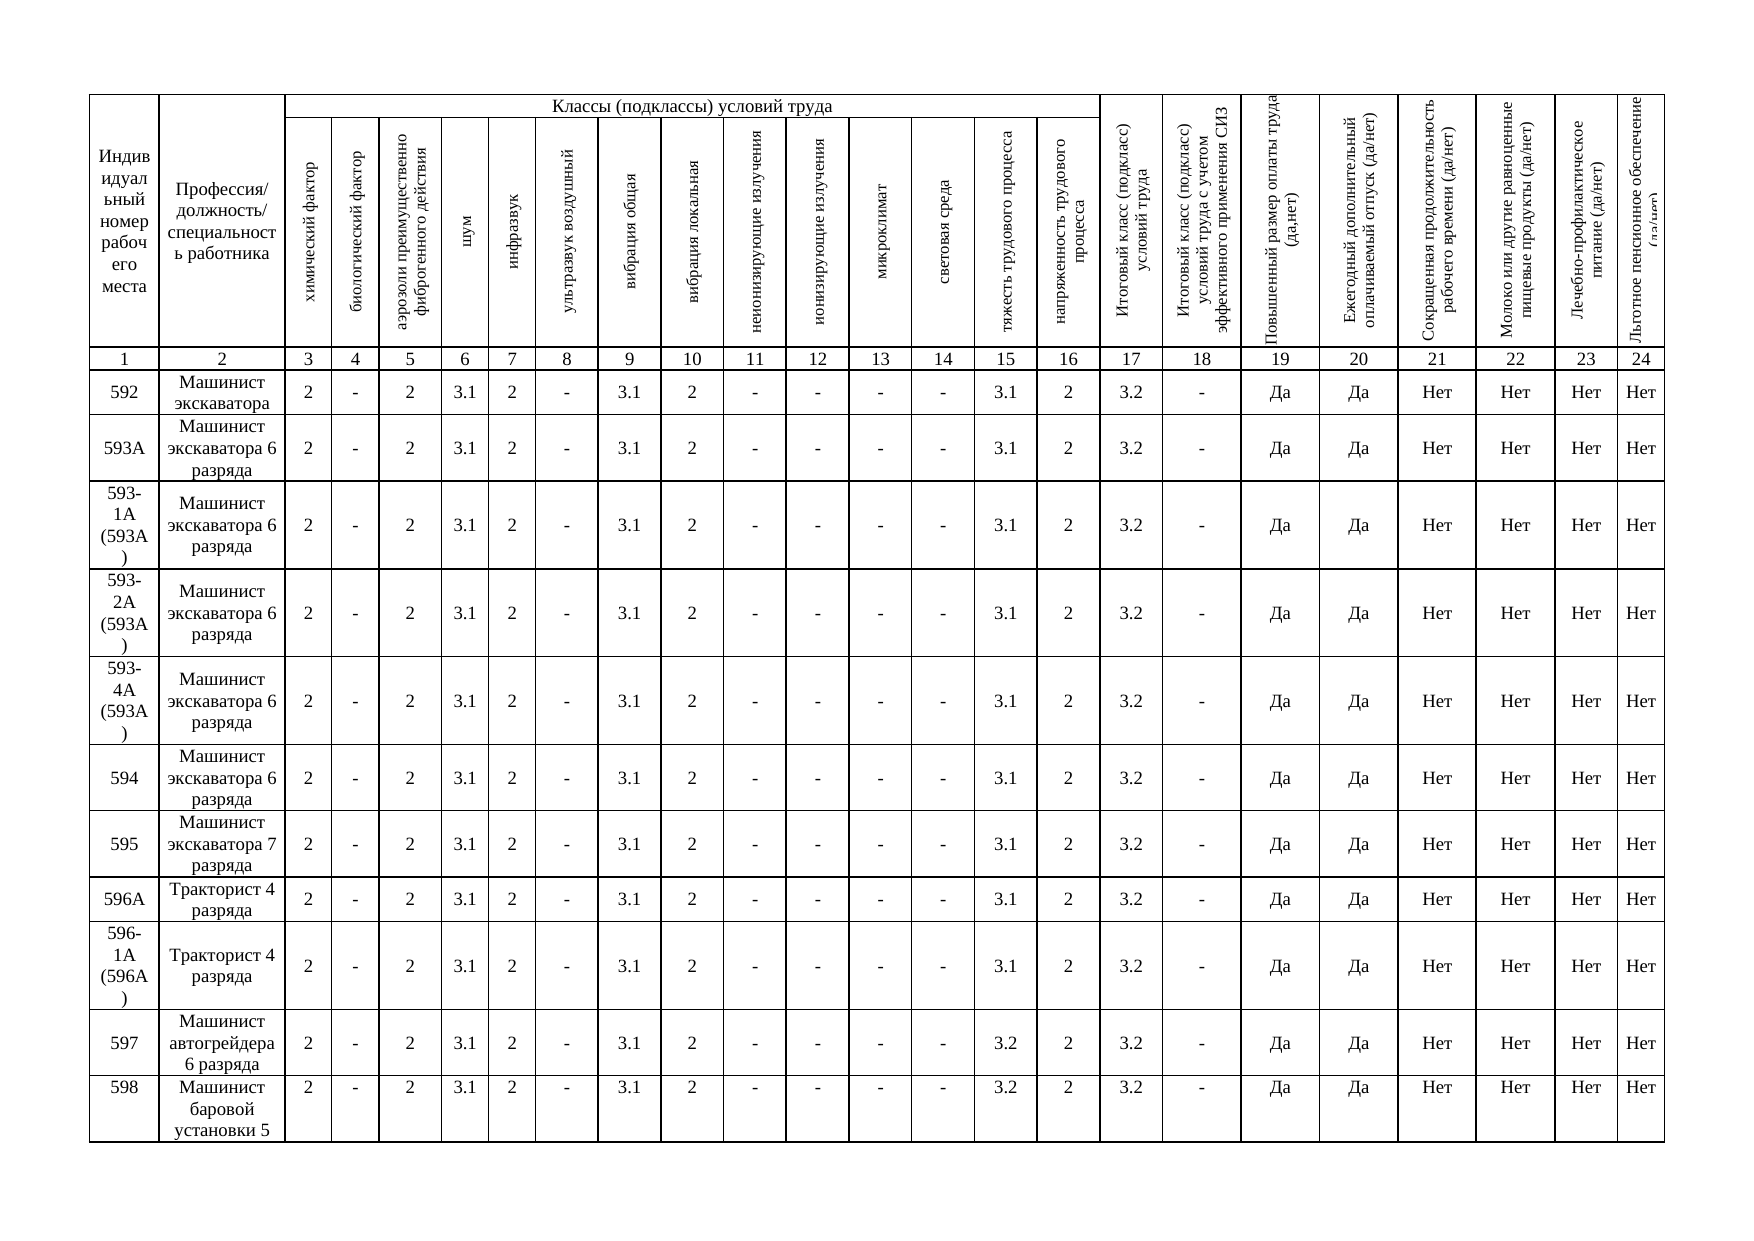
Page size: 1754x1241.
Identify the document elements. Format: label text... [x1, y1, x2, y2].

table_cell 21 [1399, 348, 1475, 369]
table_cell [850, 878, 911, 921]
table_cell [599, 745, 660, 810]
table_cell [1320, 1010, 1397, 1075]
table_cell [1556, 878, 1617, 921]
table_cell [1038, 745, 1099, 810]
table_cell тяжесть трудового процесса [975, 118, 1036, 346]
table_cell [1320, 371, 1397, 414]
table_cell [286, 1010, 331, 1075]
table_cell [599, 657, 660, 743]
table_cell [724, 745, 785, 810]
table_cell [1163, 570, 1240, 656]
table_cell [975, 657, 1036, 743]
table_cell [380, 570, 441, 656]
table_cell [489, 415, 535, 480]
table_cell неионизирующие излучения [724, 118, 785, 346]
table_cell вибрация локальная [662, 118, 723, 346]
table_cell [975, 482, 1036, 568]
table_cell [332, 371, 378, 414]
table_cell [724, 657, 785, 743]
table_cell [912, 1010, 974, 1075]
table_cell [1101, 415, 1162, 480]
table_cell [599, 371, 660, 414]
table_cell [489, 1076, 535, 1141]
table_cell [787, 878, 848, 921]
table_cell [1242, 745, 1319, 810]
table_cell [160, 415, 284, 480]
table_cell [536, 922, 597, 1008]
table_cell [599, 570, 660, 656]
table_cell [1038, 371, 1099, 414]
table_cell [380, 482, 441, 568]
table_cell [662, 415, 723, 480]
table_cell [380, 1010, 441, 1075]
table_cell 16 [1038, 348, 1099, 369]
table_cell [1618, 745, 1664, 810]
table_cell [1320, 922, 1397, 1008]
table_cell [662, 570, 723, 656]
table_header Повышенный размер оплаты труда (да,нет) [1242, 95, 1319, 346]
table_cell аэрозоли преимущественно фиброгенного действия [380, 118, 441, 346]
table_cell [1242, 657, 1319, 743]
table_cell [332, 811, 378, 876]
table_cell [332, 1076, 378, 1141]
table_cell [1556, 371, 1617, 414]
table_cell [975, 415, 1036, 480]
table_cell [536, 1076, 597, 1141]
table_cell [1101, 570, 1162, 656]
table_cell 1 [90, 348, 158, 369]
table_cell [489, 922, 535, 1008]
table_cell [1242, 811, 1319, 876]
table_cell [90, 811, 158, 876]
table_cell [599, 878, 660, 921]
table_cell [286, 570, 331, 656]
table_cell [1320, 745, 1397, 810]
table_header Классы (подклассы) условий труда [286, 95, 1099, 117]
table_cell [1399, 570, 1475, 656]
table_header Итоговый класс (подкласс) условий труда [1101, 95, 1162, 346]
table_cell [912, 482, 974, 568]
table_cell биологический фактор [332, 118, 378, 346]
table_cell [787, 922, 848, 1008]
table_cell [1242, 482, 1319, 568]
table_cell 14 [912, 348, 974, 369]
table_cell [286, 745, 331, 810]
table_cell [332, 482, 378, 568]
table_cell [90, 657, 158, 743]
table_cell 8 [536, 348, 597, 369]
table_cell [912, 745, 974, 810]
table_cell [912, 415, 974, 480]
table_cell 9 [599, 348, 660, 369]
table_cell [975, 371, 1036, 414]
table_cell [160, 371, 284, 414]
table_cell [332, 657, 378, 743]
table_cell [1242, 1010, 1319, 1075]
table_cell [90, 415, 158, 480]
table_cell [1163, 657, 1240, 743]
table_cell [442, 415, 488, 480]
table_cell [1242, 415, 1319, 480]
table_cell 18 [1163, 348, 1240, 369]
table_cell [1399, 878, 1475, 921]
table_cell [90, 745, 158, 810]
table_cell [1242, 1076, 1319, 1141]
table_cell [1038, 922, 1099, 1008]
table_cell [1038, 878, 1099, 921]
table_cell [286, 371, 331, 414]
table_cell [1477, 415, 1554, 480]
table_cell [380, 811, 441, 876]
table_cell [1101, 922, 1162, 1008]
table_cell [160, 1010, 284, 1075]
table_cell световая среда [912, 118, 974, 346]
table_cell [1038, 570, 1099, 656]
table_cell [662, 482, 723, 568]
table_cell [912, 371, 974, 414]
table_cell 7 [489, 348, 535, 369]
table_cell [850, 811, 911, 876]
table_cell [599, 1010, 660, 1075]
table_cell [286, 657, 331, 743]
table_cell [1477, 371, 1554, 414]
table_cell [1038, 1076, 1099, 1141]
table_cell ионизирующие излучения [787, 118, 848, 346]
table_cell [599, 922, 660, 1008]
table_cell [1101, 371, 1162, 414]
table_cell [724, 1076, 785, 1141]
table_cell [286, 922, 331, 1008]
table_cell напряженность трудового процесса [1038, 118, 1099, 346]
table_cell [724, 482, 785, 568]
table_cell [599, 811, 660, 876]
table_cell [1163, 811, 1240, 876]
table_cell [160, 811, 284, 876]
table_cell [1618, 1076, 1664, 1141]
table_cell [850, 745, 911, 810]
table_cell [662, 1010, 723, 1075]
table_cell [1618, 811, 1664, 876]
table_cell 20 [1320, 348, 1397, 369]
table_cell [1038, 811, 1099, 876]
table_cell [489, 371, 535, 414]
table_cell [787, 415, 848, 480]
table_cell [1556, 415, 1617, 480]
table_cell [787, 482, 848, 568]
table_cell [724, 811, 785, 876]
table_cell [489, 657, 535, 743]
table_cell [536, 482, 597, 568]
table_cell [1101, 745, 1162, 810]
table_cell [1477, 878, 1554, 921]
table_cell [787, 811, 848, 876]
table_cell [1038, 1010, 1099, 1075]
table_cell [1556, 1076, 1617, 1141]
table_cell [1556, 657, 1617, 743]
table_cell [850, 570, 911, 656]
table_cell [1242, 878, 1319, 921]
table_cell инфразвук [489, 118, 535, 346]
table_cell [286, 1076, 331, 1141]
table_cell вибрация общая [599, 118, 660, 346]
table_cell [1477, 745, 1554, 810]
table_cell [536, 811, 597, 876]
table_cell 2 [160, 348, 284, 369]
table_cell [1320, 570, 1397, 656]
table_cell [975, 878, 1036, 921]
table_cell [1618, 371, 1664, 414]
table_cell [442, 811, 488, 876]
table_cell 12 [787, 348, 848, 369]
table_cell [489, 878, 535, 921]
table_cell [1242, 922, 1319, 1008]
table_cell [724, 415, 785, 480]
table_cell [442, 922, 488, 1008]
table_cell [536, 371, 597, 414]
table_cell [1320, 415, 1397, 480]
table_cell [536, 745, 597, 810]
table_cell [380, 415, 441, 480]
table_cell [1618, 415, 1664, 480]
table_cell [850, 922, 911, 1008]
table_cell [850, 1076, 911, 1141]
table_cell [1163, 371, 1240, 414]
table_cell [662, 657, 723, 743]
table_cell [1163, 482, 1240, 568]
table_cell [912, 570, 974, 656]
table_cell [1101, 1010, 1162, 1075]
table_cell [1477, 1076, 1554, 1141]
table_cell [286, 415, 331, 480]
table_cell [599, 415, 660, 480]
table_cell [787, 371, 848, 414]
table_header Молоко или другие равноценные пищевые продукты (да/нет) [1477, 95, 1554, 346]
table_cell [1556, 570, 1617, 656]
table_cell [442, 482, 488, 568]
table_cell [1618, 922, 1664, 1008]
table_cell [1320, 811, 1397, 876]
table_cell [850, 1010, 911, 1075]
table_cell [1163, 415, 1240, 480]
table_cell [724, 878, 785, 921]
table_header Льготное пенсионное обеспечение (да/нет) [1618, 95, 1664, 346]
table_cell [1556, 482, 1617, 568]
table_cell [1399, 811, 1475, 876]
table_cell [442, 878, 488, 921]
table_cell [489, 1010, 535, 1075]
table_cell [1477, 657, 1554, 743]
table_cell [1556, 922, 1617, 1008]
table_cell 5 [380, 348, 441, 369]
table_cell шум [442, 118, 488, 346]
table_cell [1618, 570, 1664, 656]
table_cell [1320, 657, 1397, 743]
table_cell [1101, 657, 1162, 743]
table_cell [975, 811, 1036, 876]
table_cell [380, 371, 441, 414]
table_cell ультразвук воздушный [536, 118, 597, 346]
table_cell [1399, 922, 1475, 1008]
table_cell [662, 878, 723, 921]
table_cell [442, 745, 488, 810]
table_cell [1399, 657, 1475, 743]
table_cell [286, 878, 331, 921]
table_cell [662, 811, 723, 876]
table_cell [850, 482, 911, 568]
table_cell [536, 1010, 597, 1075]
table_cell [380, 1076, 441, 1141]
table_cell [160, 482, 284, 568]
table_header Профессия/должность/специальность работника [160, 95, 284, 346]
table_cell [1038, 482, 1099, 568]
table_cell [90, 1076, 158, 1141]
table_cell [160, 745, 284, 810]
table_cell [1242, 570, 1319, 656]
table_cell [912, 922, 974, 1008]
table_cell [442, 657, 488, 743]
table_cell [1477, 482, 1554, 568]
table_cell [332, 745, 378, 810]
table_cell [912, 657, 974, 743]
table_cell химический фактор [286, 118, 331, 346]
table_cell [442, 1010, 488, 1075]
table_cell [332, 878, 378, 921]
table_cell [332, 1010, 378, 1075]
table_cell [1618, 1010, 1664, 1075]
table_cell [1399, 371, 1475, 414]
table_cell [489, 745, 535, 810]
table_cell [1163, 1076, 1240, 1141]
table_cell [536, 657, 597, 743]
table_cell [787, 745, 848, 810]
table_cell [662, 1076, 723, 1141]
table_cell 10 [662, 348, 723, 369]
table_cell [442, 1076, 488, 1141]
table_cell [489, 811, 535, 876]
table_cell 17 [1101, 348, 1162, 369]
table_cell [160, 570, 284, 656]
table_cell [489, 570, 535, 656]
table_cell 15 [975, 348, 1036, 369]
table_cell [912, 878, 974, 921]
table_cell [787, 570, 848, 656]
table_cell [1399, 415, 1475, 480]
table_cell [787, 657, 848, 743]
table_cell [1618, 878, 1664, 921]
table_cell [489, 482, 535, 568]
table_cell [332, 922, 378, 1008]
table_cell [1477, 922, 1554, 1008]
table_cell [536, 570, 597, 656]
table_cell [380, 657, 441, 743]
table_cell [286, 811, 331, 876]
table_header Сокращенная продолжительность рабочего времени (да/нет) [1399, 95, 1475, 346]
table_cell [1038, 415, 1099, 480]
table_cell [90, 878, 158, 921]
table_cell 11 [724, 348, 785, 369]
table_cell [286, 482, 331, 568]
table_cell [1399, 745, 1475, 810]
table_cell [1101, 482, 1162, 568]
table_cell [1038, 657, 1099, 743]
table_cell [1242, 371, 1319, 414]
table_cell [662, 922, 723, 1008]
table_cell 22 [1477, 348, 1554, 369]
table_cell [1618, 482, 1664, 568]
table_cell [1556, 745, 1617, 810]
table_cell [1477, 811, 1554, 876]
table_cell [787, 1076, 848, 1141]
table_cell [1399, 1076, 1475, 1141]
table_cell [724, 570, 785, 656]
table_cell 6 [442, 348, 488, 369]
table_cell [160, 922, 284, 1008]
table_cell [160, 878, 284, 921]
table_cell микроклимат [850, 118, 911, 346]
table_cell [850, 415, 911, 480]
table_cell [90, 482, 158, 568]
table_cell 24 [1618, 348, 1664, 369]
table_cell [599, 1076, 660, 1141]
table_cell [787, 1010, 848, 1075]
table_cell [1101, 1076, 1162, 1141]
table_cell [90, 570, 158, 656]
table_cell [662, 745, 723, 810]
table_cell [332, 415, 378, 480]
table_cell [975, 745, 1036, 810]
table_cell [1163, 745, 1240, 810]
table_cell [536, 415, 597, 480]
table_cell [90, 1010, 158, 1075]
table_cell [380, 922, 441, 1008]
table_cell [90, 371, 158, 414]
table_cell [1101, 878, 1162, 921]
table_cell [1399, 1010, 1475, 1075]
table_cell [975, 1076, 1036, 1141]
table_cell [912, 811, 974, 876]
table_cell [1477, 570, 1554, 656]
table_cell 19 [1242, 348, 1319, 369]
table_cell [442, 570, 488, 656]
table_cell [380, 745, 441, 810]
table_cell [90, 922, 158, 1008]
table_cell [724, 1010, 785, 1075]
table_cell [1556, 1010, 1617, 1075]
table_cell 13 [850, 348, 911, 369]
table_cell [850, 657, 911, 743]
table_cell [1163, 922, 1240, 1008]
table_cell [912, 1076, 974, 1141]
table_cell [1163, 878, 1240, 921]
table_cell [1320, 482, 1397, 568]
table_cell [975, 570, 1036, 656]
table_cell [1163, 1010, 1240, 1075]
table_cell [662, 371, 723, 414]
table_cell 4 [332, 348, 378, 369]
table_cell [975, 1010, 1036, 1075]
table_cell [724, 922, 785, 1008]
table_header Итоговый класс (подкласс) условий труда с учетом эффективного применения СИЗ [1163, 95, 1240, 346]
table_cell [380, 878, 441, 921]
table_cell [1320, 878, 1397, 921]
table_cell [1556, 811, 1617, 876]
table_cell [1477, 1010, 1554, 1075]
table_header Лечебно-профилактическое питание (да/нет) [1556, 95, 1617, 346]
table_header Индивидуальный номер рабочего места [90, 95, 158, 346]
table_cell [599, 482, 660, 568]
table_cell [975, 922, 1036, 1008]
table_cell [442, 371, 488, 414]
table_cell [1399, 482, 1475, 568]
table_header Ежегодный дополнительный оплачиваемый отпуск (да/нет) [1320, 95, 1397, 346]
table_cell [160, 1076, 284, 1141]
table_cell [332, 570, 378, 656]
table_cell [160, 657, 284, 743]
table_cell 23 [1556, 348, 1617, 369]
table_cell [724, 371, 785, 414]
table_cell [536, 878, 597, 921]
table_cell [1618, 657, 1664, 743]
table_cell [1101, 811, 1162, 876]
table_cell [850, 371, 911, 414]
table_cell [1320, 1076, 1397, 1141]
table_cell 3 [286, 348, 331, 369]
